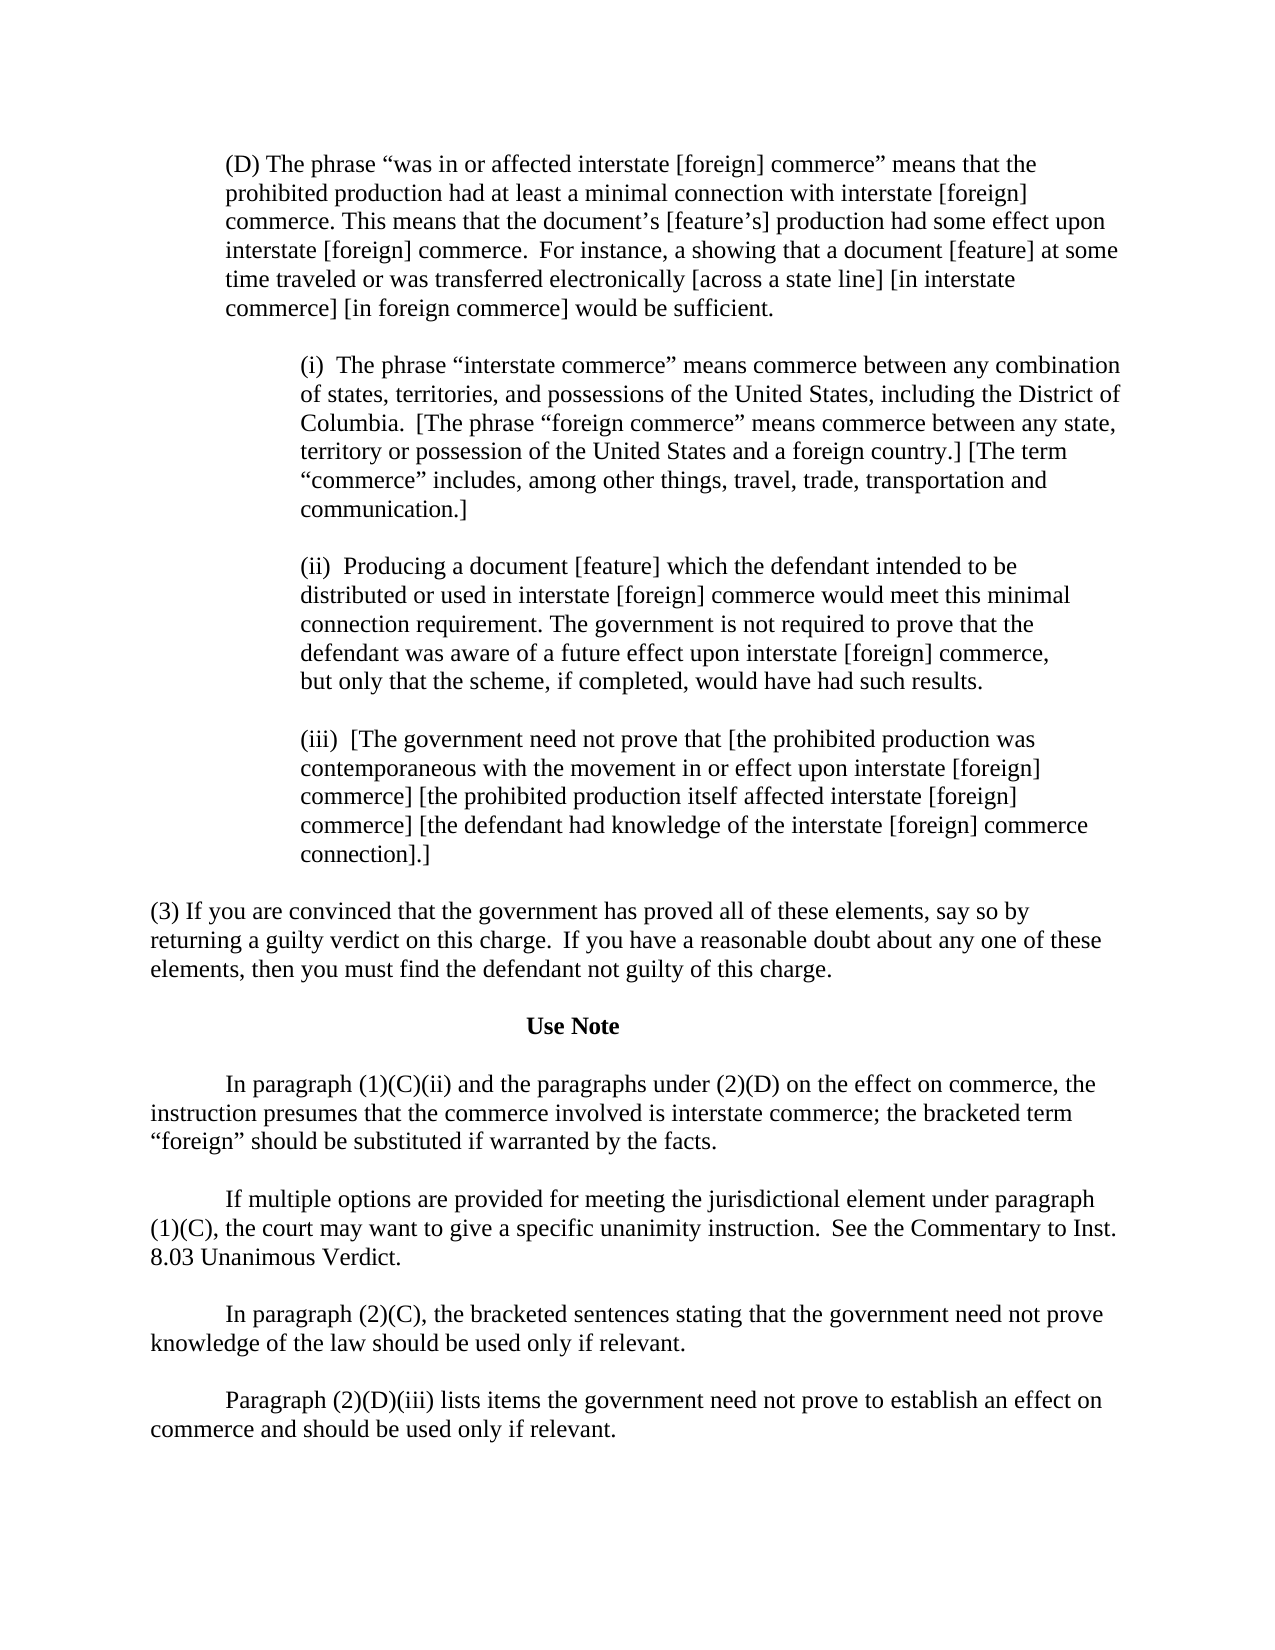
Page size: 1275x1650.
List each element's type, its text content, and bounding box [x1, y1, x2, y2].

text 8.03 Unanimous Verdict. [150, 1242, 1137, 1270]
list [The government need not prove that [the prohibited production was contemporaneous with the movement in or effect upon interstate [foreign] commerce] [the prohibited production itself affected interstate [foreign] commerce] [the defendant had knowledge of the interstate [foreign] commerce connection].] [300, 724, 1088, 868]
text In paragraph (1)(C)(ii) and the paragraphs under (2)(D) on the effect on commerce, the instruction presumes that the commerce involved is interstate commerce; the bracketed term “foreign” should be substituted if warranted by the facts. [150, 1069, 1112, 1155]
list If you are convinced that the government has proved all of these elements, say so by returning a guilty verdict on this charge. If you have a reasonable doubt about any one of these elements, then you must find the defendant not guilty of this charge. [150, 896, 1103, 983]
subtitle Use Note [139, 1011, 1006, 1040]
list The phrase “interstate commerce” means commerce between any combination of states, territories, and possessions of the United States, including the District of Columbia. [The phrase “foreign commerce” means commerce between any state, territory or possession of the United States and a foreign country.] [The term “commerce” includes, among other things, travel, trade, transportation and communication.] [300, 350, 1120, 523]
list Producing a document [feature] which the defendant intended to be distributed or used in interstate [foreign] commerce would meet this minimal connection requirement. The government is not required to prove that the defendant was aware of a future effect upon interstate [foreign] commerce, but only that the scheme, if completed, would have had such results. [300, 551, 1087, 695]
text If multiple options are provided for meeting the jurisdictional element under paragraph (1)(C), the court may want to give a specific unanimity instruction. See the Commentary to Inst. [150, 1184, 1123, 1241]
list The phrase “was in or affected interstate [foreign] commerce” means that the prohibited production had at least a minimal connection with interstate [foreign] commerce. This means that the document’s [feature’s] production had some effect upon interstate [foreign] commerce. For instance, a showing that a document [feature] at some time traveled or was transferred electronically [across a state line] [in interstate commerce] [in foreign commerce] would be sufficient. [225, 149, 1120, 321]
text Paragraph (2)(D)(iii) lists items the government need not prove to establish an effect on commerce and should be used only if relevant. [150, 1385, 1112, 1443]
text In paragraph (2)(C), the bracketed sentences stating that the government need not prove knowledge of the law should be used only if relevant. [150, 1299, 1117, 1357]
